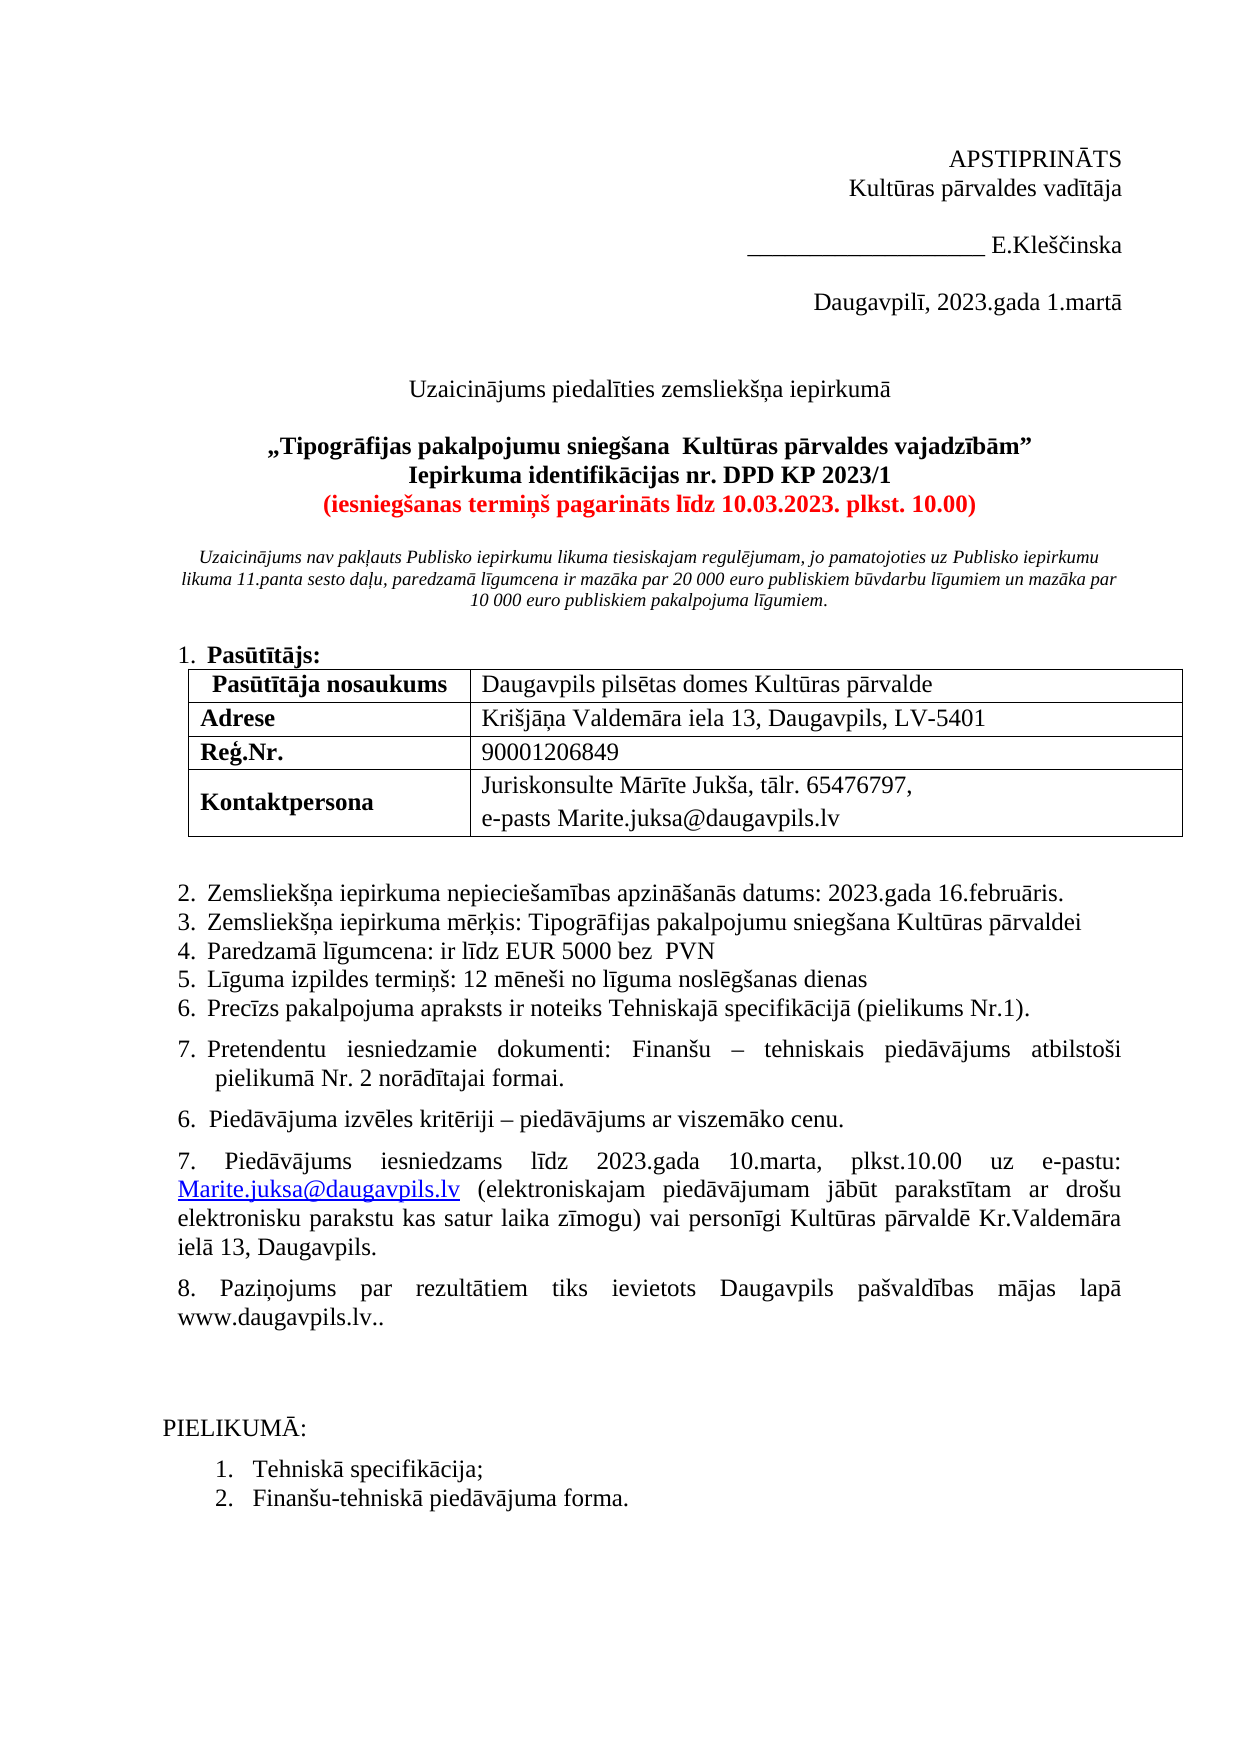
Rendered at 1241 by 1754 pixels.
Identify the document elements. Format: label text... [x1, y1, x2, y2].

text Uzaicinājums piedalīties zemsliekšņa iepirkumā [177, 374, 1122, 402]
list Finanšu-tehniskā piedāvājuma forma. [215, 1483, 1122, 1512]
list Paredzamā līgumcena: ir līdz EUR 5000 bez PVN [177, 936, 1122, 964]
list Pasūtītājs: [177, 640, 1122, 668]
text „Tipogrāfijas pakalpojumu sniegšana Kultūras pārvaldes vajadzībām” [177, 431, 1122, 460]
table_cell Adrese [189, 703, 470, 736]
text (iesniegšanas termiņš pagarināts līdz 10.03.2023. plkst. 10.00) [177, 489, 1122, 517]
text ___________________ E.Kleščinska [177, 230, 1122, 259]
text Iepirkuma identifikācijas nr. DPD KP 2023/1 [177, 460, 1122, 489]
list Zemsliekšņa iepirkuma nepieciešamības apzināšanās datums: 2023.gada 16.februāris. [177, 878, 1122, 907]
list Pretendentu iesniedzamie dokumenti: Finanšu – tehniskais piedāvājums atbilstoši pielikumā Nr. 2 norādītajai formai. [177, 1034, 1122, 1092]
list Tehniskā specifikācija; [215, 1454, 1122, 1483]
table_cell Reģ.Nr. [189, 737, 470, 769]
list Precīzs pakalpojuma apraksts ir noteiks Tehniskajā specifikācijā (pielikums Nr.1). [177, 993, 1122, 1022]
text Daugavpilī, 2023.gada 1.martā [177, 287, 1122, 316]
text apstiprinĀts Kultūras pārvaldes vadītāja [177, 144, 1122, 230]
table_header Pasūtītāja nosaukums [189, 670, 470, 702]
text 8. Paziņojums par rezultātiem tiks ievietots Daugavpils pašvaldības mājas lapā www.daugavpils.lv.. [177, 1273, 1122, 1331]
text 6. Piedāvājuma izvēles kritēriji – piedāvājums ar viszemāko cenu. [177, 1104, 1122, 1133]
table_cell 90001206849 [471, 737, 1182, 769]
table_cell Juriskonsulte Mārīte Jukša, tālr. 65476797, e-pasts Marite.juksa@daugavpils.lv [471, 770, 1182, 836]
table_cell Krišjāņa Valdemāra iela 13, Daugavpils, LV-5401 [471, 703, 1182, 736]
text Uzaicinājums nav pakļauts Publisko iepirkumu likuma tiesiskajam regulējumam, jo pamatojoties uz Publisko iepirkumu likuma 11.panta sesto daļu, paredzamā līgumcena ir mazāka par 20 000 euro publiskiem būvdarbu līgumiem un mazāka par 10 000 euro publiskiem pakalpojuma līgumiem. [177, 546, 1122, 611]
table_cell Kontaktpersona [189, 770, 470, 836]
list Līguma izpildes termiņš: 12 mēneši no līguma noslēgšanas dienas [177, 964, 1122, 993]
text 7. Piedāvājums iesniedzams līdz 2023.gada 10.marta, plkst.10.00 uz e-pastu: Marite.juksa@daugavpils.lv (elektroniskajam piedāvājumam jābūt parakstītam ar drošu elektronisku parakstu kas satur laika zīmogu) vai personīgi Kultūras pārvaldē Kr.Valdemāra ielā 13, Daugavpils. [177, 1146, 1122, 1261]
list Zemsliekšņa iepirkuma mērķis: Tipogrāfijas pakalpojumu sniegšana Kultūras pārvaldei [177, 907, 1122, 936]
table_header Daugavpils pilsētas domes Kultūras pārvalde [471, 670, 1182, 702]
text Pielikumā: [162, 1413, 1122, 1442]
